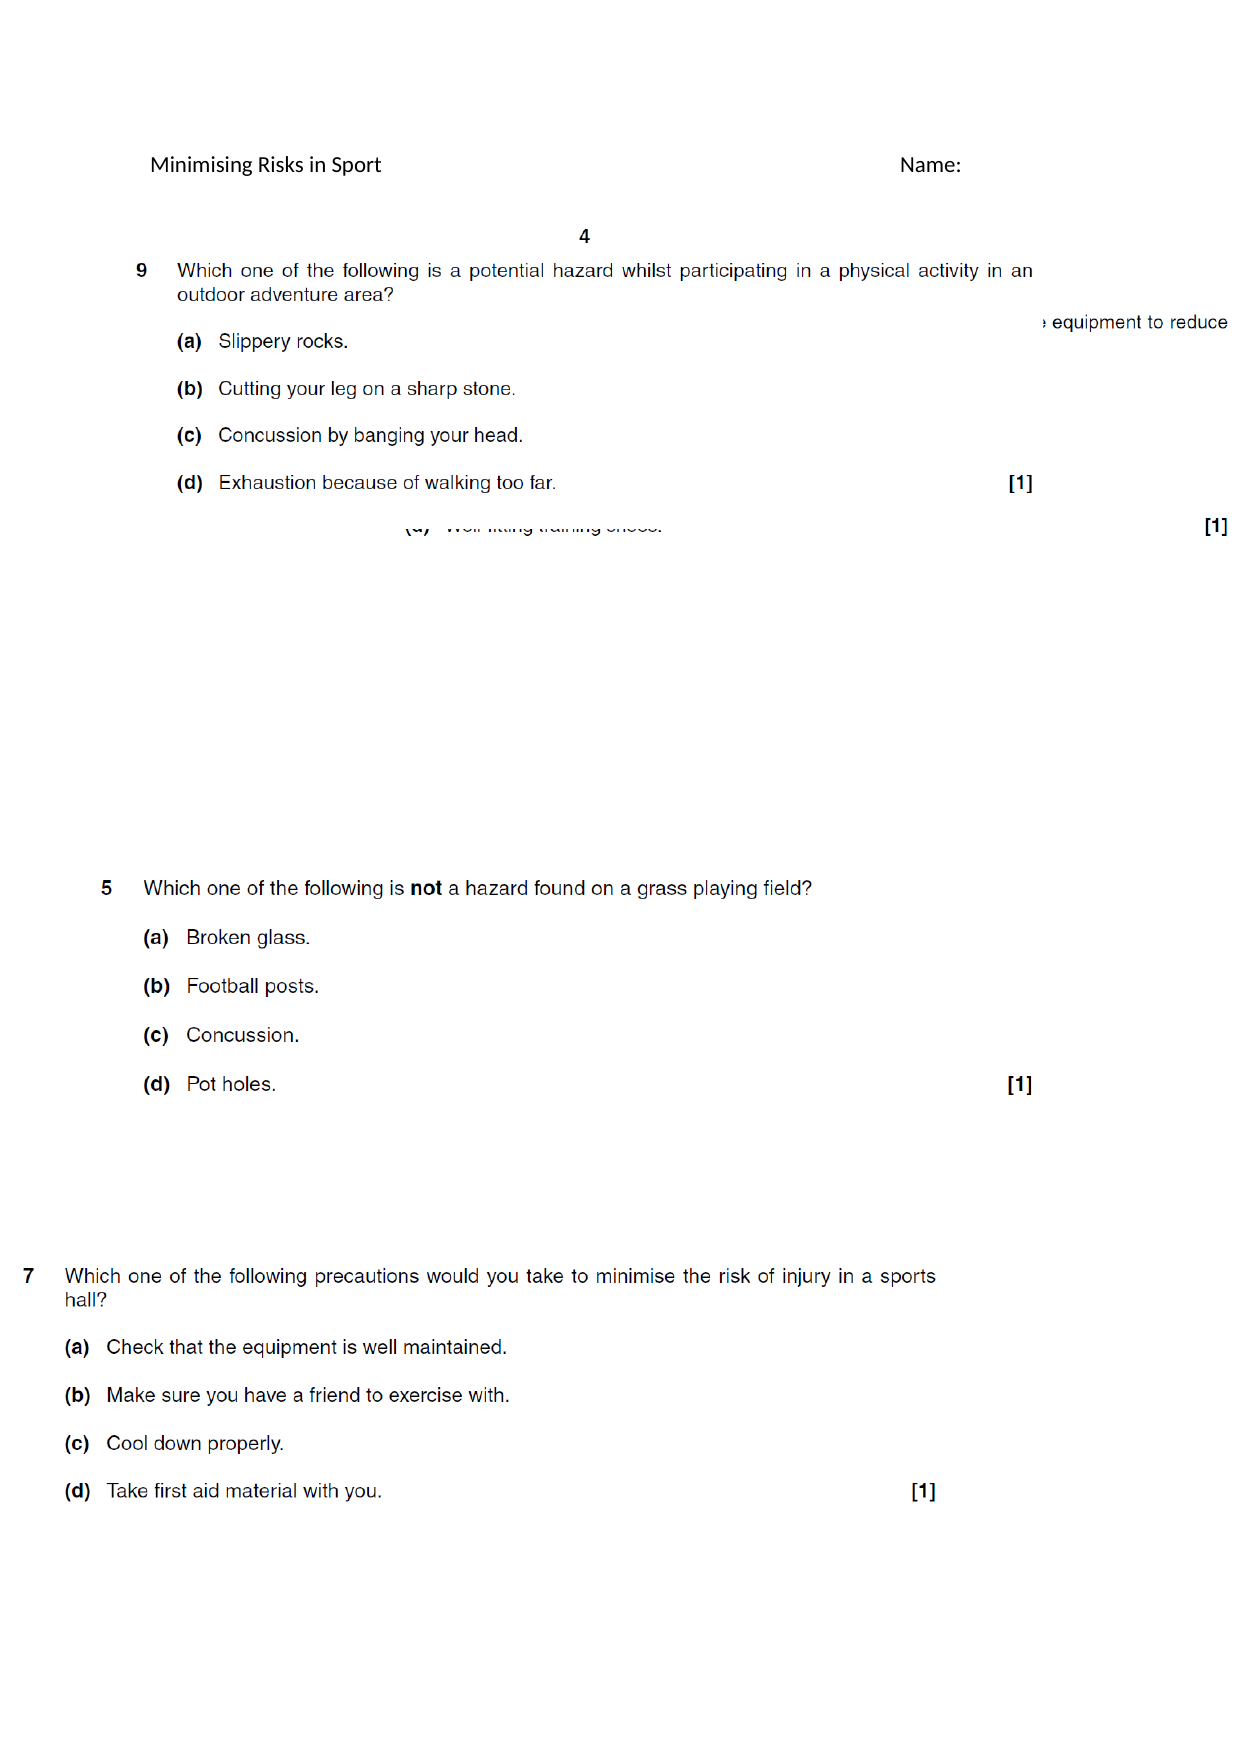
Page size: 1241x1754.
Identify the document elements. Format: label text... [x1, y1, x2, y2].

text Minimising Risks in Sport Name: [150, 150, 1090, 178]
picture [129, 228, 1240, 579]
picture [94, 861, 1032, 1126]
picture [0, 1249, 1004, 1529]
